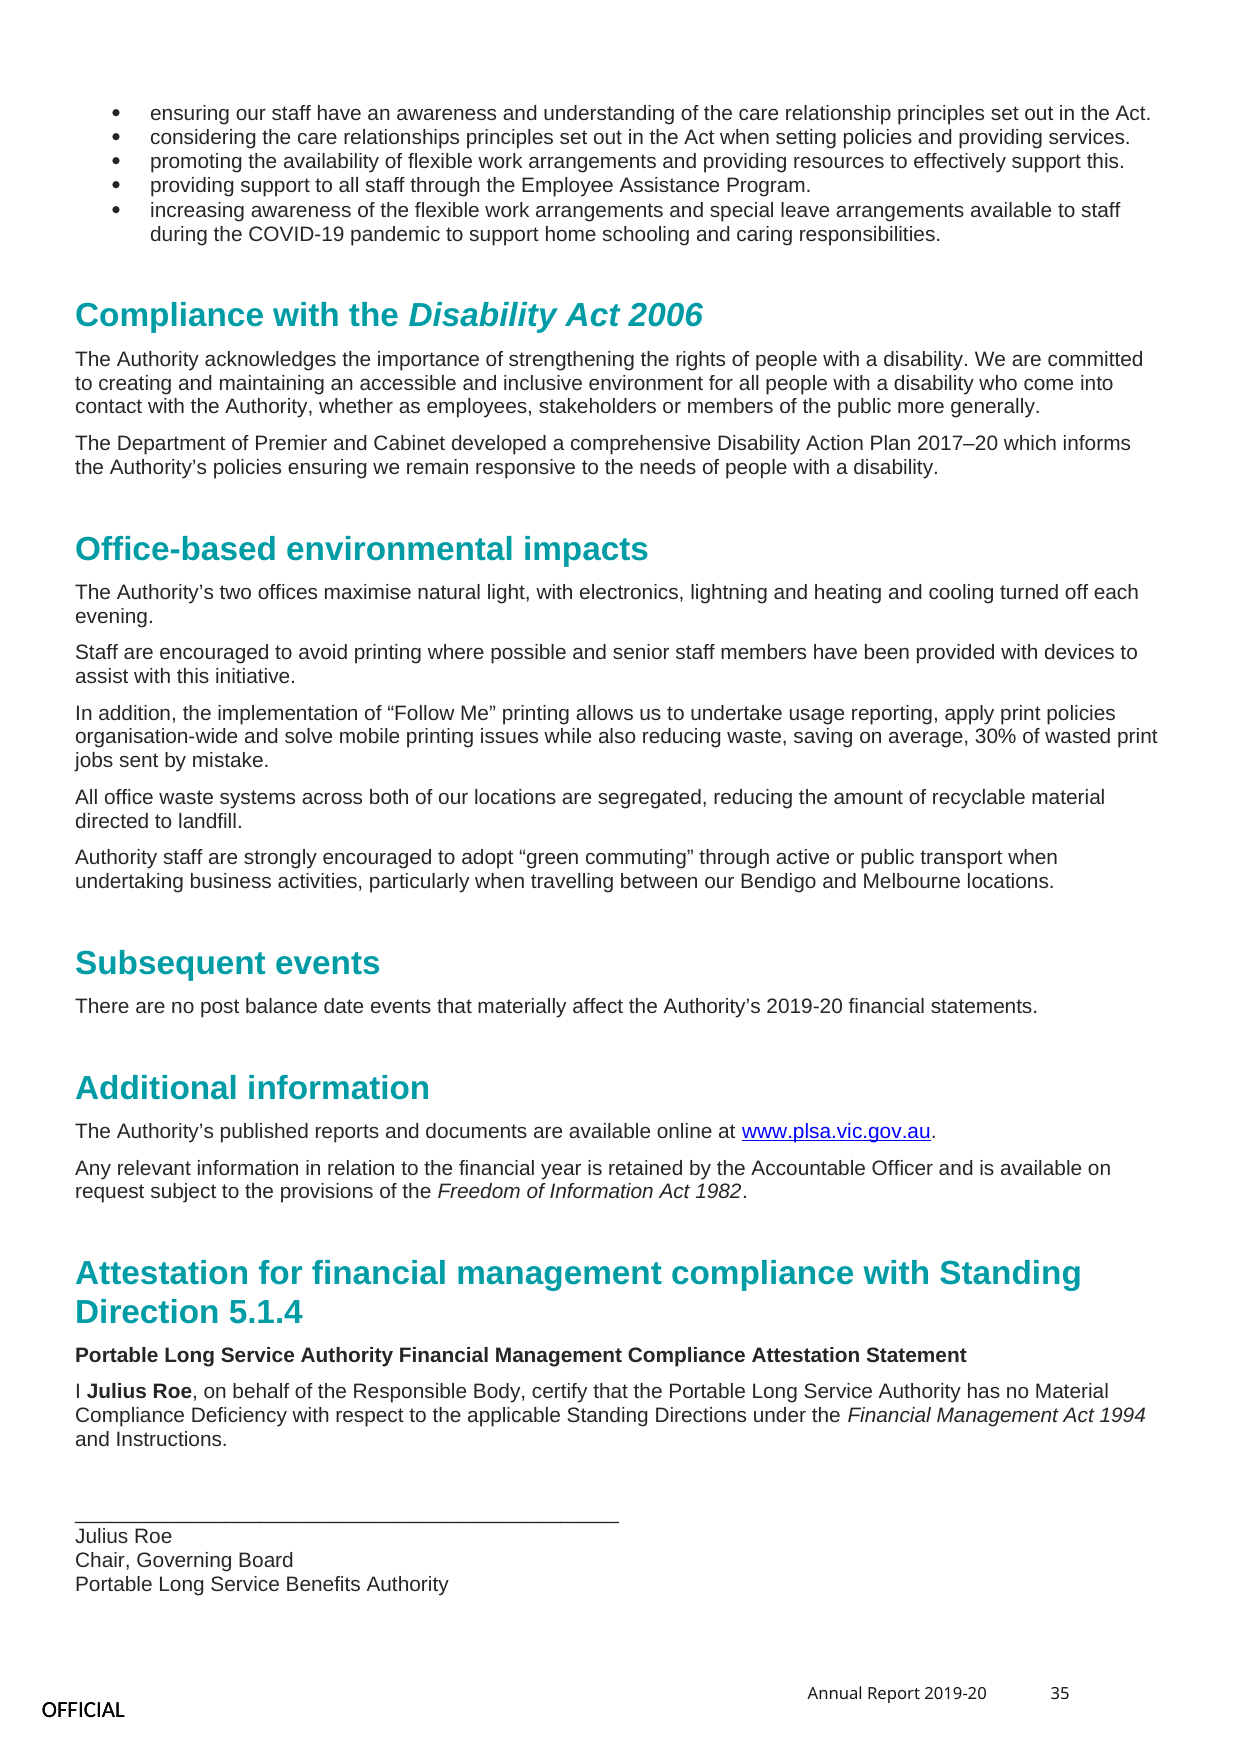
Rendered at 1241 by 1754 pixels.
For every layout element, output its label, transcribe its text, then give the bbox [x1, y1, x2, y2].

list providing support to all staff through the Employee Assistance Program. [112, 173, 1165, 197]
list promoting the availability of flexible work arrangements and providing resources to effectively support this. [112, 149, 1165, 173]
subtitle Compliance with the Disability Act 2006 [75, 295, 1165, 334]
text The Authority’s two offices maximise natural light, with electronics, lightning and heating and cooling turned off each evening. [75, 579, 1165, 627]
list ensuring our staff have an awareness and understanding of the care relationship principles set out in the Act. [112, 101, 1165, 125]
text I Julius Roe, on behalf of the Responsible Body, certify that the Portable Long Service Authority has no Material Compliance Deficiency with respect to the applicable Standing Directions under the Financial Management Act 1994 and Instructions. [75, 1379, 1165, 1451]
text The Authority’s published reports and documents are available online at www.plsa.vic.gov.au. [75, 1119, 1165, 1143]
subtitle Subsequent events [75, 943, 1165, 982]
text Any relevant information in relation to the financial year is retained by the Accountable Officer and is available on request subject to the provisions of the Freedom of Information Act 1982. [75, 1155, 1165, 1203]
list increasing awareness of the flexible work arrangements and special leave arrangements available to staff during the COVID-19 pandemic to support home schooling and caring responsibilities. [112, 197, 1165, 245]
text _______________________________________________ Julius Roe Chair, Governing Board Portable Long Service Benefits Authority [75, 1500, 1165, 1596]
list considering the care relationships principles set out in the Act when setting policies and providing services. [112, 125, 1165, 149]
text Staff are encouraged to avoid printing where possible and senior staff members have been provided with devices to assist with this initiative. [75, 640, 1165, 688]
subtitle Attestation for financial management compliance with Standing Direction 5.1.4 [75, 1253, 1165, 1330]
text In addition, the implementation of “Follow Me” printing allows us to undertake usage reporting, apply print policies organisation-wide and solve mobile printing issues while also reducing waste, saving on average, 30% of wasted print jobs sent by mistake. [75, 700, 1165, 772]
text Portable Long Service Authority Financial Management Compliance Attestation Statement [75, 1343, 1165, 1367]
text All office waste systems across both of our locations are segregated, reducing the amount of recyclable material directed to landfill. [75, 785, 1165, 833]
subtitle Additional information [75, 1068, 1165, 1106]
text The Department of Premier and Cabinet developed a comprehensive Disability Action Plan 2017–20 which informs the Authority’s policies ensuring we remain responsive to the needs of people with a disability. [75, 431, 1165, 479]
subtitle Office-based environmental impacts [75, 529, 1165, 567]
text There are no post balance date events that materially affect the Authority’s 2019-20 financial statements. [75, 994, 1165, 1018]
text The Authority acknowledges the importance of strengthening the rights of people with a disability. We are committed to creating and maintaining an accessible and inclusive environment for all people with a disability who come into contact with the Authority, whether as employees, stakeholders or members of the public more generally. [75, 346, 1165, 418]
text Authority staff are strongly encouraged to adopt “green commuting” through active or public transport when undertaking business activities, particularly when travelling between our Bendigo and Melbourne locations. [75, 845, 1165, 893]
